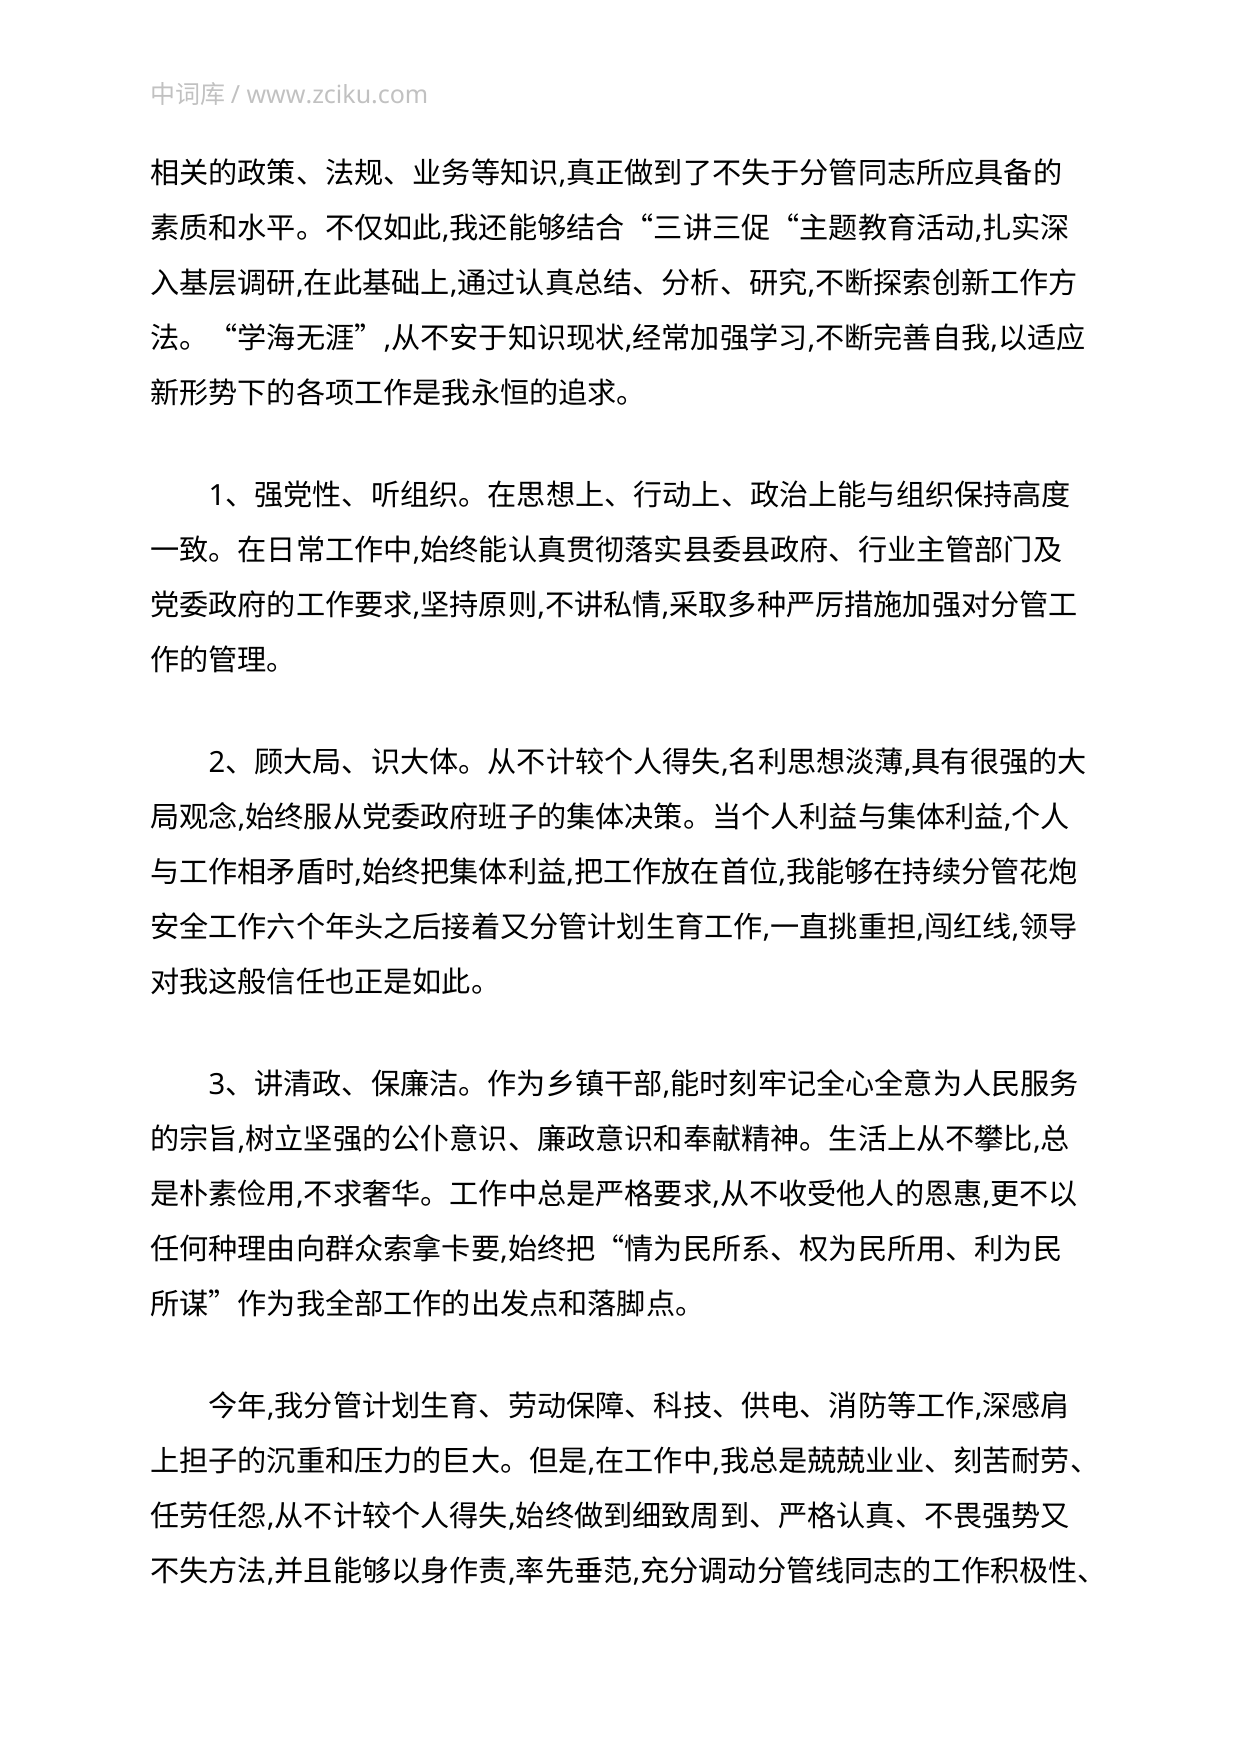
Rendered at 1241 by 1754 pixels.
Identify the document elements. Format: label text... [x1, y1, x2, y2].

text 3、讲清政、保廉洁。作为乡镇干部,能时刻牢记全心全意为人民服务的宗旨,树立坚强的公仆意识、廉政意识和奉献精神。生活上从不攀比,总是朴素俭用,不求奢华。工作中总是严格要求,从不收受他人的恩惠,更不以任何种理由向群众索拿卡要,始终把“情为民所系、权为民所用、利为民所谋”作为我全部工作的出发点和落脚点。 [150, 1060, 1090, 1323]
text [150, 150, 1090, 412]
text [150, 1382, 1090, 1589]
text 2、顾大局、识大体。从不计较个人得失,名利思想淡薄,具有很强的大局观念,始终服从党委政府班子的集体决策。当个人利益与集体利益,个人与工作相矛盾时,始终把集体利益,把工作放在首位,我能够在持续分管花炮安全工作六个年头之后接着又分管计划生育工作,一直挑重担,闯红线,领导对我这般信任也正是如此。 [150, 738, 1090, 1001]
text 1、强党性、听组织。在思想上、行动上、政治上能与组织保持高度一致。在日常工作中,始终能认真贯彻落实县委县政府、行业主管部门及党委政府的工作要求,坚持原则,不讲私情,采取多种严厉措施加强对分管工作的管理。 [150, 472, 1090, 679]
